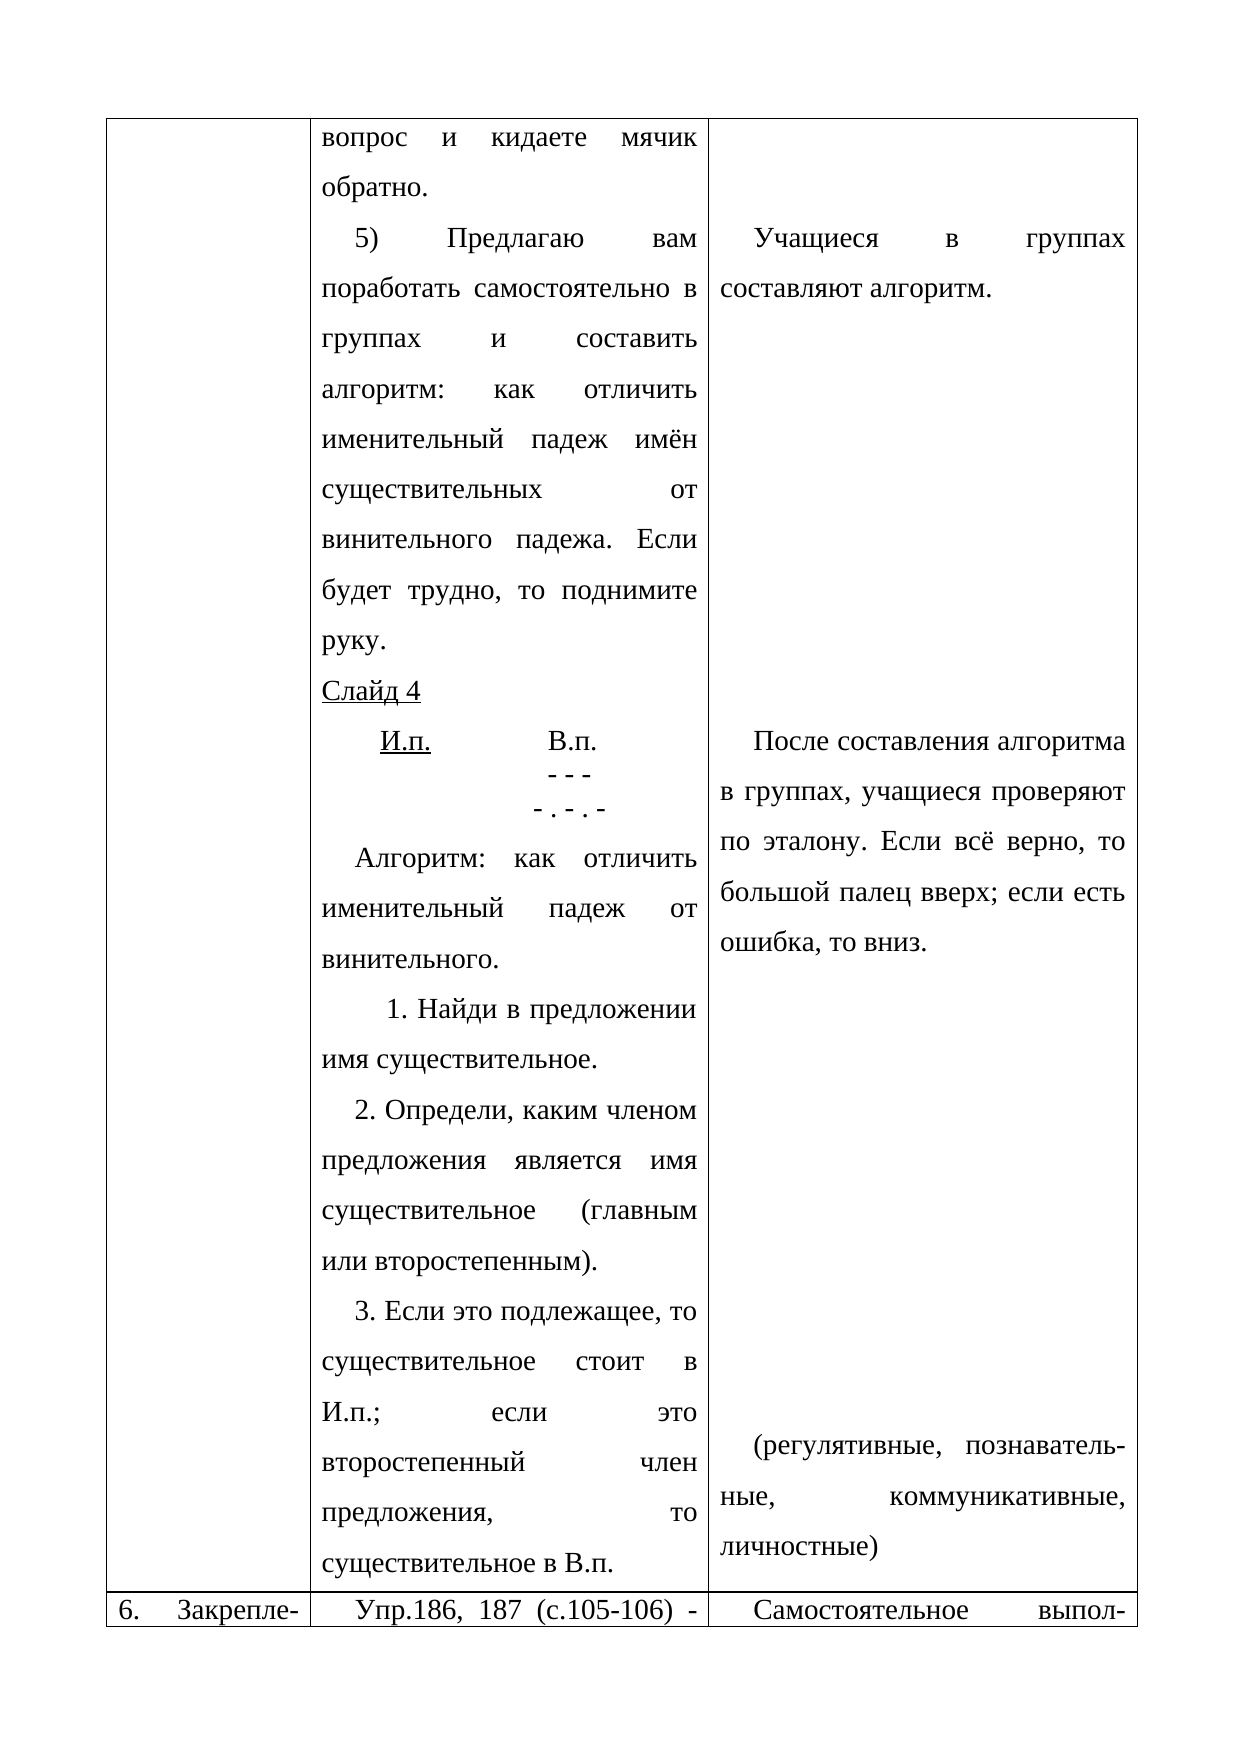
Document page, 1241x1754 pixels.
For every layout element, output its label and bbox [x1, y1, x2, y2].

table_cell [107, 1593, 310, 1626]
table_cell [709, 1593, 1137, 1626]
table_cell [311, 1593, 708, 1626]
table_cell [311, 119, 708, 1591]
table_cell [107, 119, 310, 1591]
table_cell [709, 119, 1137, 1591]
